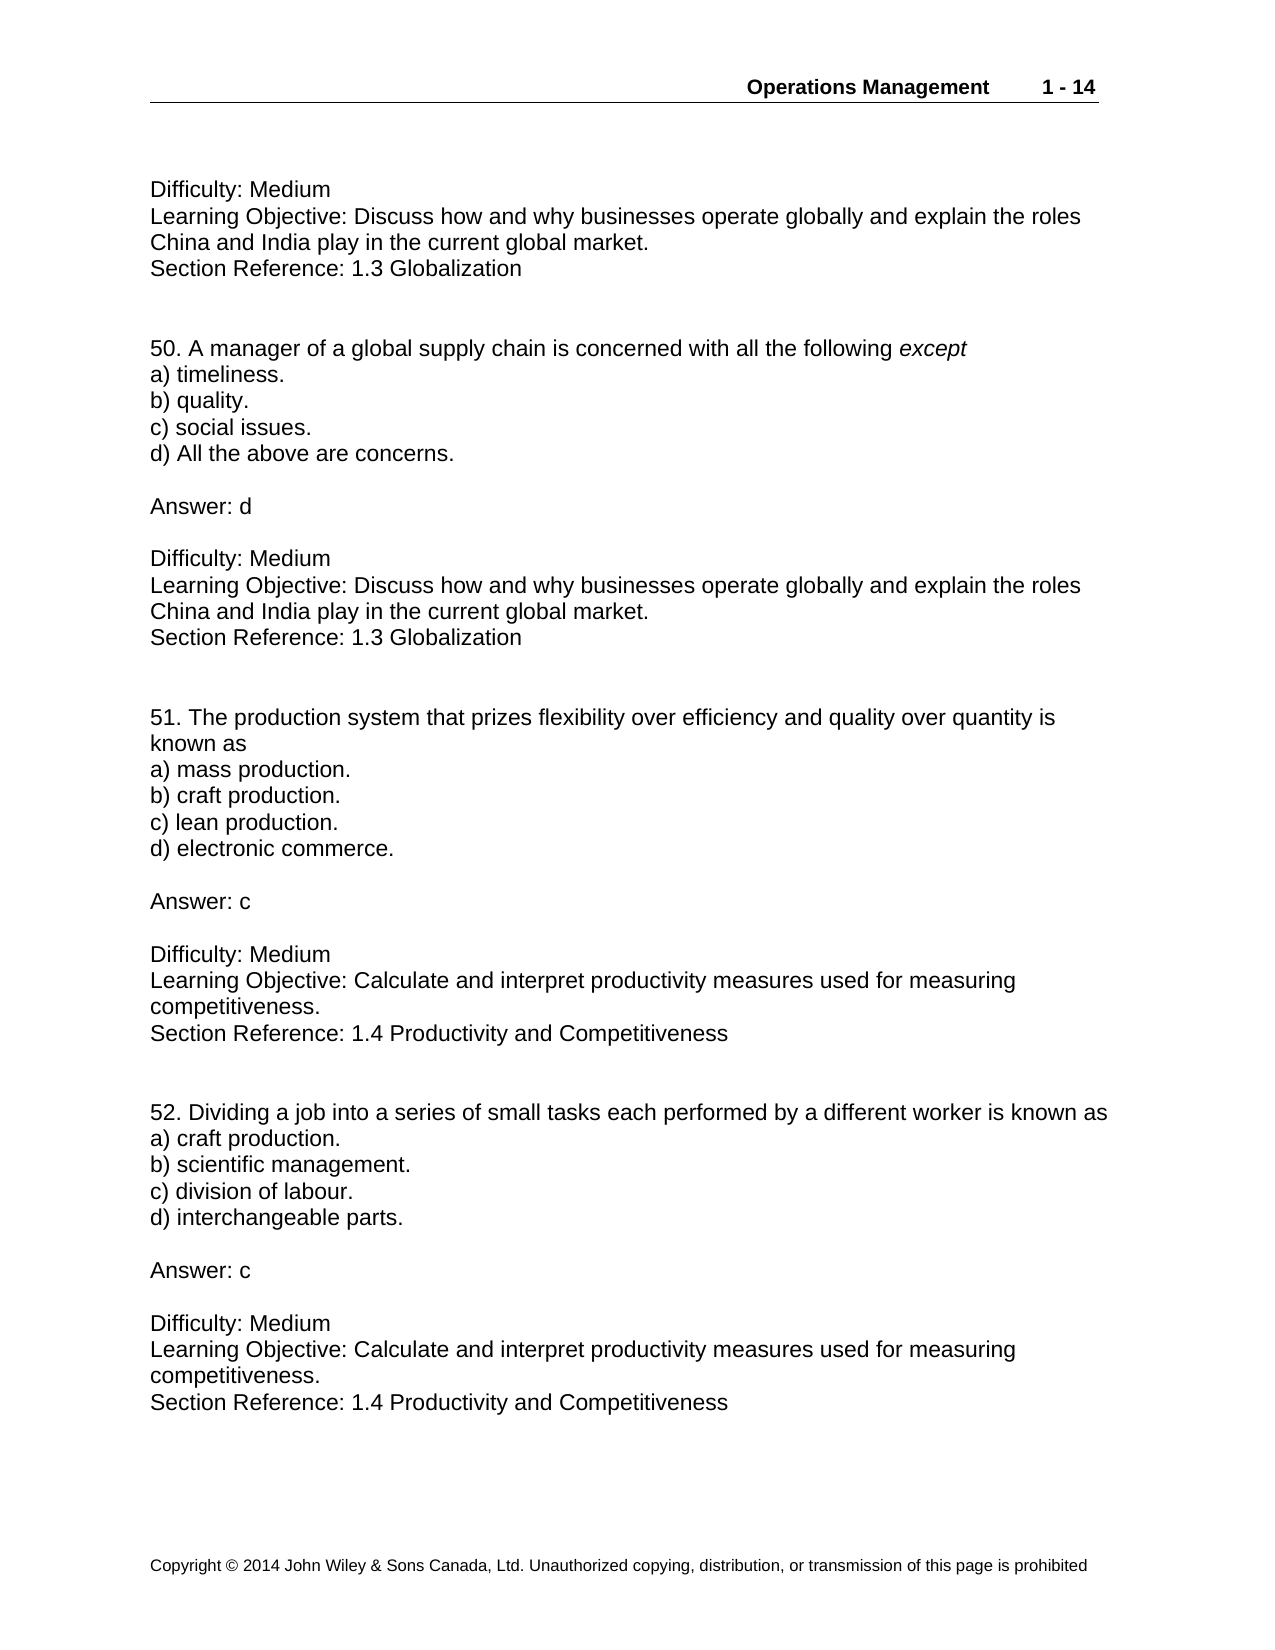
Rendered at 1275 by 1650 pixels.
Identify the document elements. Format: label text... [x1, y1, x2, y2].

text Section Reference: 1.3 Globalization [150, 624, 1125, 651]
text d) interchangeable parts. [150, 1204, 1125, 1231]
text Difficulty: Medium [150, 176, 1125, 203]
text Learning Objective: Discuss how and why businesses operate globally and explain the roles China and India play in the current global market. [150, 203, 1125, 255]
text b) quality. [150, 387, 1125, 413]
text Answer: c [150, 888, 1125, 914]
text Difficulty: Medium [150, 1309, 1125, 1336]
text Section Reference: 1.4 Productivity and Competitiveness [150, 1389, 1125, 1415]
text a) timeliness. [150, 361, 1125, 387]
text c) division of labour. [150, 1178, 1125, 1204]
text Answer: c [150, 1257, 1125, 1283]
text b) scientific management. [150, 1151, 1125, 1178]
text b) craft production. [150, 782, 1125, 809]
text 51. The production system that prizes flexibility over efficiency and quality over quantity is known as [150, 703, 1125, 756]
text Section Reference: 1.3 Globalization [150, 255, 1125, 282]
text c) social issues. [150, 413, 1125, 440]
text Difficulty: Medium [150, 545, 1125, 572]
text Difficulty: Medium [150, 941, 1125, 967]
text Section Reference: 1.4 Productivity and Competitiveness [150, 1020, 1125, 1046]
text Learning Objective: Calculate and interpret productivity measures used for measuring competitiveness. [150, 967, 1125, 1020]
text Learning Objective: Calculate and interpret productivity measures used for measuring competitiveness. [150, 1336, 1125, 1389]
text 52. Dividing a job into a series of small tasks each performed by a different worker is known as [150, 1099, 1125, 1125]
text Answer: d [150, 493, 1125, 519]
text d) electronic commerce. [150, 835, 1125, 862]
text c) lean production. [150, 809, 1125, 835]
text a) mass production. [150, 756, 1125, 782]
text Learning Objective: Discuss how and why businesses operate globally and explain the roles China and India play in the current global market. [150, 572, 1125, 624]
text 50. A manager of a global supply chain is concerned with all the following except [150, 334, 1125, 361]
text d) All the above are concerns. [150, 440, 1125, 466]
text a) craft production. [150, 1125, 1125, 1151]
